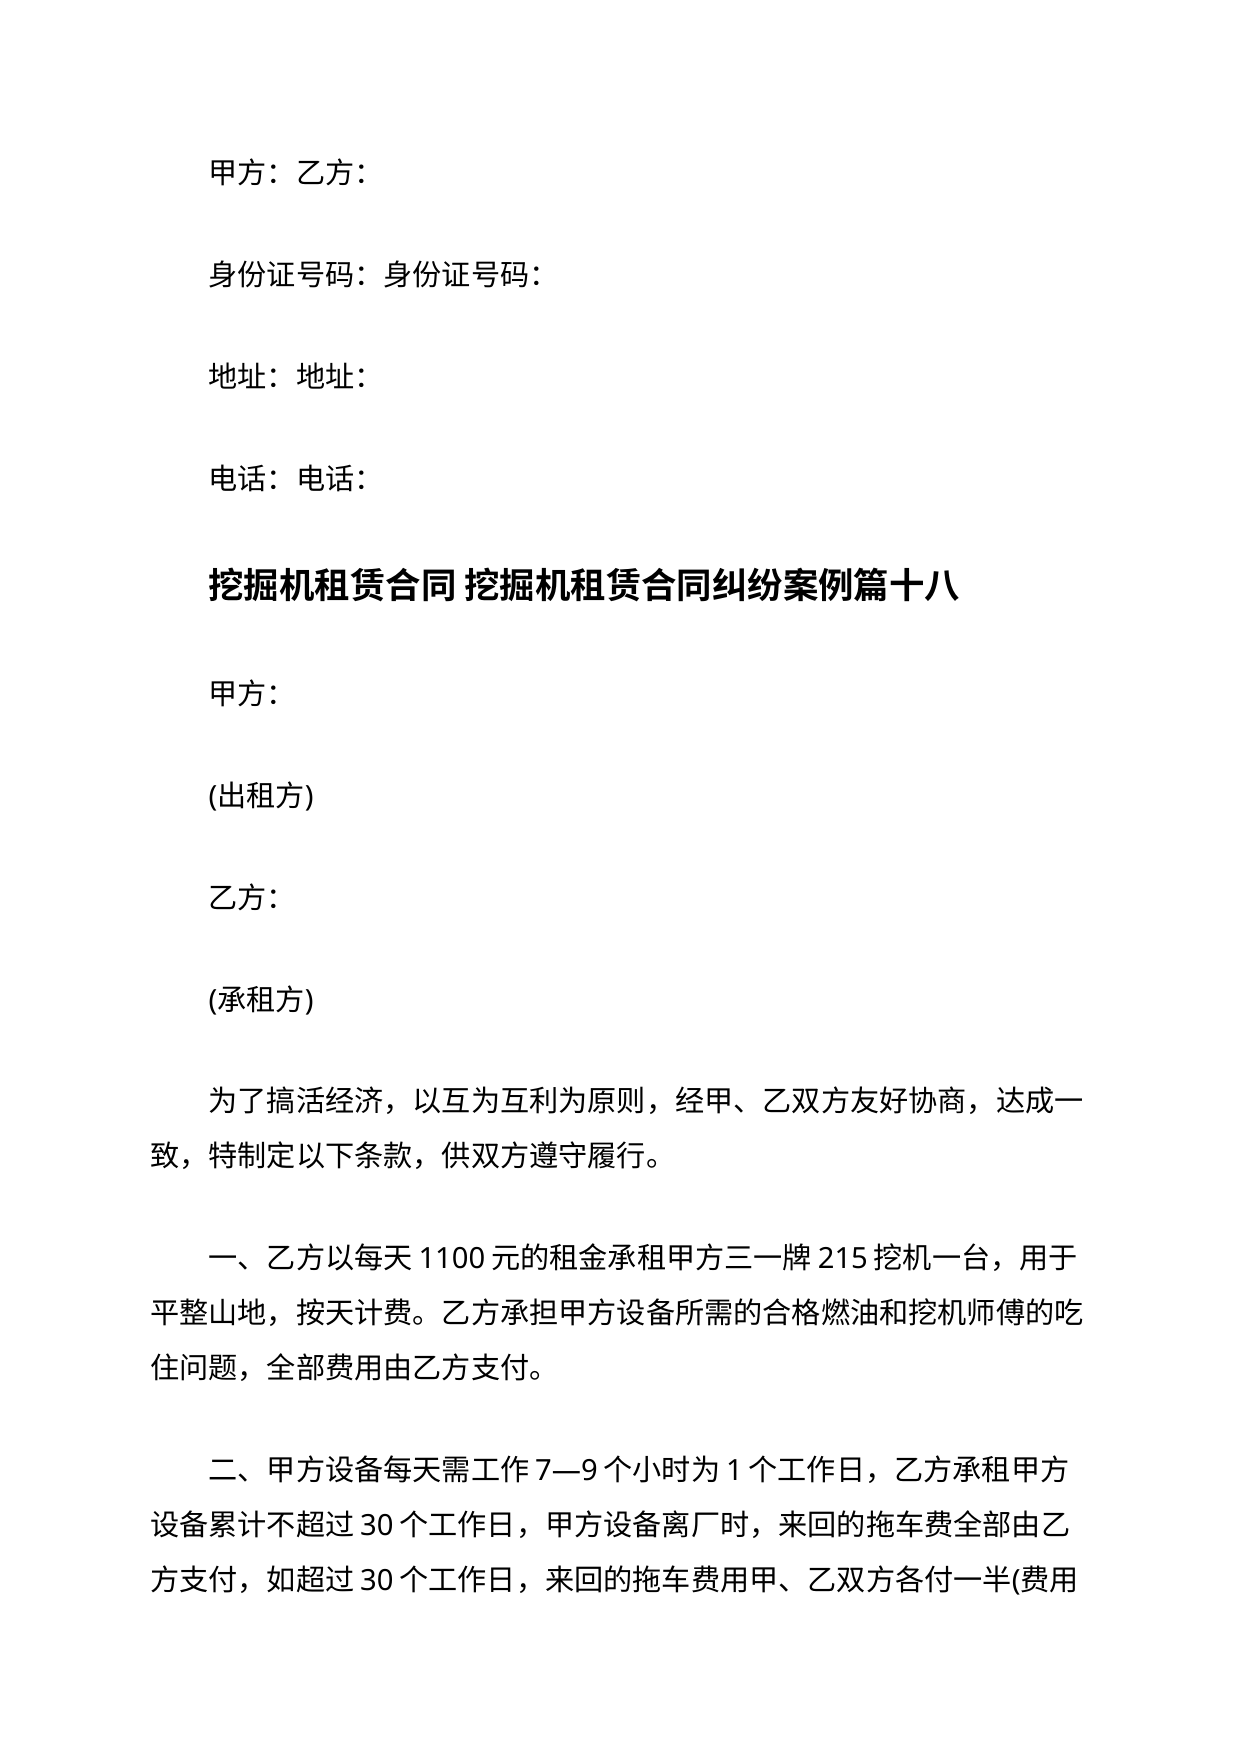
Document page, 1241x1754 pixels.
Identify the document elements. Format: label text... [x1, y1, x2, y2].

text 为了搞活经济，以互为互利为原则，经甲、乙双方友好协商，达成一致，特制定以下条款，供双方遵守履行。 [150, 1078, 1090, 1175]
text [150, 1446, 1090, 1599]
text 一、乙方以每天1100元的租金承租甲方三一牌215挖机一台，用于平整山地，按天计费。乙方承担甲方设备所需的合格燃油和挖机师傅的吃住问题，全部费用由乙方支付。 [150, 1235, 1090, 1387]
text 甲方：乙方： [150, 150, 1090, 192]
text 挖掘机租赁合同 挖掘机租赁合同纠纷案例篇十八 [150, 557, 1090, 608]
text 甲方： [150, 671, 1090, 713]
text 身份证号码：身份证号码： [150, 252, 1090, 294]
text 电话：电话： [150, 455, 1090, 498]
text 乙方： [150, 874, 1090, 917]
text (出租方) [150, 772, 1090, 815]
text (承租方) [150, 976, 1090, 1018]
text 地址：地址： [150, 353, 1090, 396]
